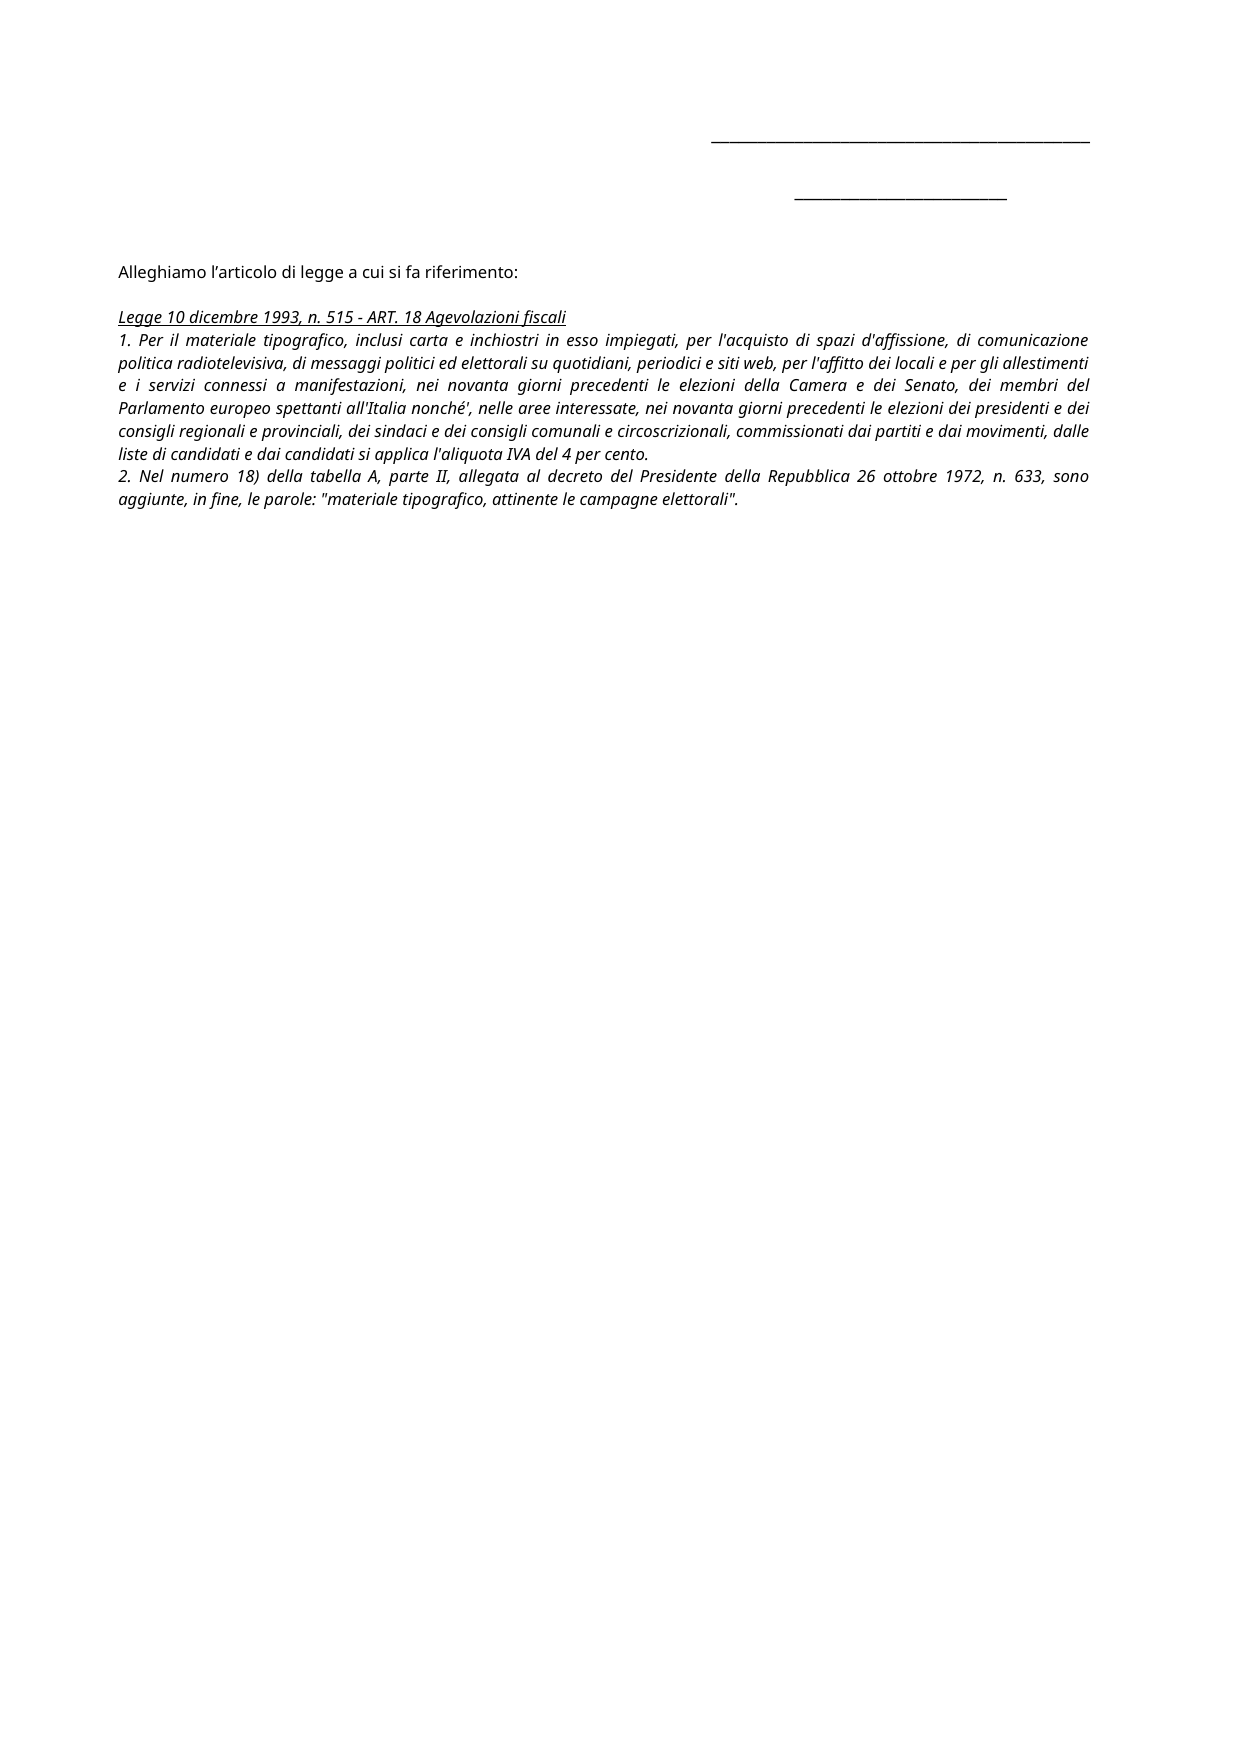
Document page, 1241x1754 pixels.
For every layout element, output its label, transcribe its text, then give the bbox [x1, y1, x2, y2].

text Legge 10 dicembre 1993, n. 515 - ART. 18 Agevolazioni fiscali [118, 306, 1093, 328]
text Alleghiamo l’articolo di legge a cui si fa riferimento: [118, 260, 1093, 283]
text ________________________________________________________________ [709, 118, 1093, 203]
text 1. Per il materiale tipografico, inclusi carta e inchiostri in esso impiegati, per l'acquisto di spazi d'affissione, di comunicazione politica radiotelevisiva, di messaggi politici ed elettorali su quotidiani, periodici e siti web, per l'affitto dei locali e per gli allestimenti e i servizi connessi a manifestazioni, nei novanta giorni precedenti le elezioni della Camera e dei Senato, dei membri del Parlamento europeo spettanti all'Italia nonché', nelle aree interessate, nei novanta giorni precedenti le elezioni dei presidenti e dei consigli regionali e provinciali, dei sindaci e dei consigli comunali e circoscrizionali, commissionati dai partiti e dai movimenti, dalle liste di candidati e dai candidati si applica l'aliquota IVA del 4 per cento. [118, 328, 1093, 465]
text 2. Nel numero 18) della tabella A, parte II, allegata al decreto del Presidente della Repubblica 26 ottobre 1972, n. 633, sono aggiunte, in fine, le parole: "materiale tipografico, attinente le campagne elettorali". [118, 465, 1093, 510]
